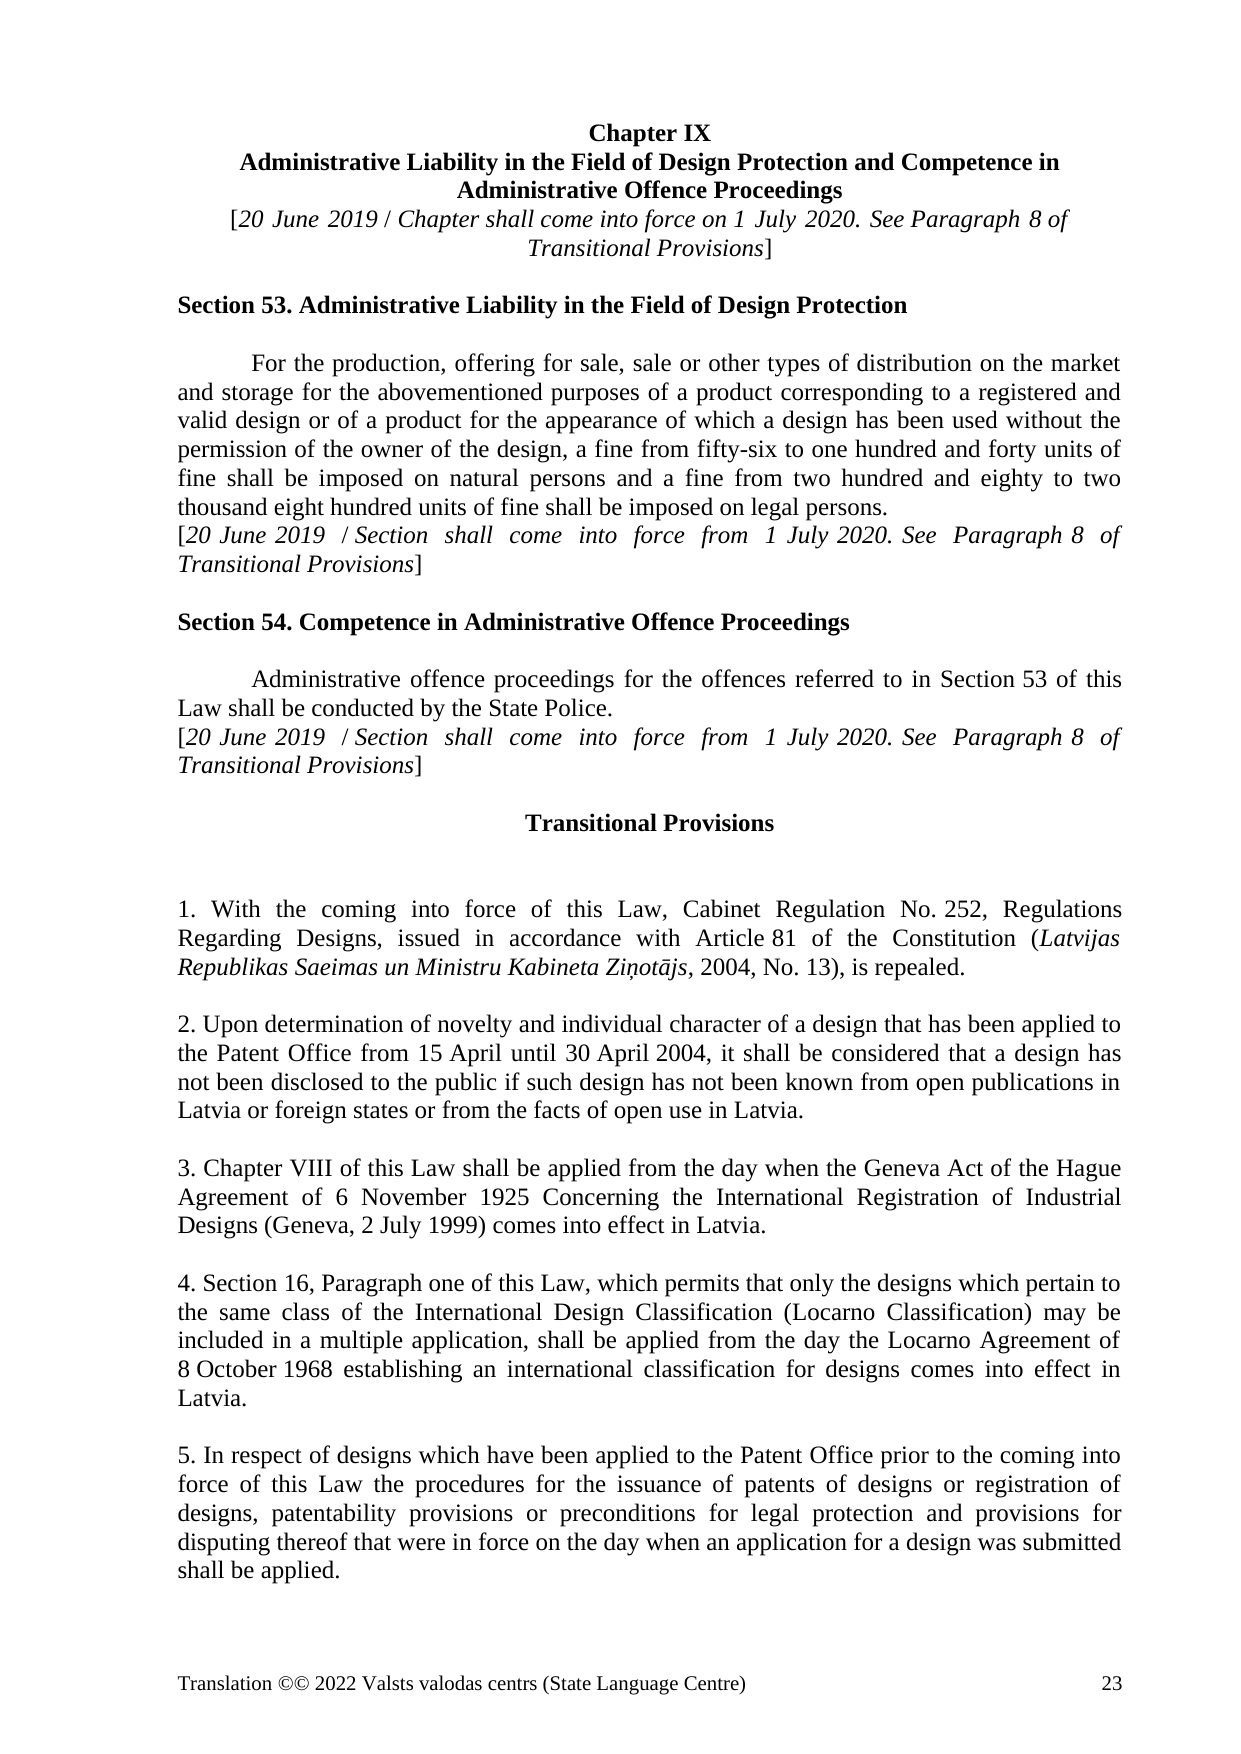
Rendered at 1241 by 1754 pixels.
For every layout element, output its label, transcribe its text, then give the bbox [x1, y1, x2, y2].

text 5. In respect of designs which have been applied to the Patent Office prior to the coming into force of this Law the procedures for the issuance of patents of designs or registration of designs, patentability provisions or preconditions for legal protection and provisions for disputing thereof that were in force on the day when an application for a design was submitted shall be applied. [177, 1441, 1122, 1584]
text Transitional Provisions [177, 808, 1122, 837]
text [20 June 2019 / Section shall come into force from 1 July 2020. See Paragraph 8 of Transitional Provisions] [177, 521, 1122, 578]
text Administrative Liability in the Field of Design Protection and Competence in Administrative Offence Proceedings [177, 147, 1122, 204]
text Section 53. Administrative Liability in the Field of Design Protection [177, 291, 1122, 319]
text [20 June 2019 / Section shall come into force from 1 July 2020. See Paragraph 8 of Transitional Provisions] [177, 722, 1122, 779]
text 4. Section 16, Paragraph one of this Law, which permits that only the designs which pertain to the same class of the International Design Classification (Locarno Classification) may be included in a multiple application, shall be applied from the day the Locarno Agreement of 8 October 1968 establishing an international classification for designs comes into effect in Latvia. [177, 1268, 1122, 1412]
text 3. Chapter VIII of this Law shall be applied from the day when the Geneva Act of the Hague Agreement of 6 November 1925 Concerning the International Registration of Industrial Designs (Geneva, 2 July 1999) comes into effect in Latvia. [177, 1153, 1122, 1239]
text 1. With the coming into force of this Law, Cabinet Regulation No. 252, Regulations Regarding Designs, issued in accordance with Article 81 of the Constitution (Latvijas Republikas Saeimas un Ministru Kabineta Ziņotājs, 2004, No. 13), is repealed. [177, 894, 1122, 981]
text Administrative offence proceedings for the offences referred to in Section 53 of this Law shall be conducted by the State Police. [177, 664, 1122, 722]
text 2. Upon determination of novelty and individual character of a design that has been applied to the Patent Office from 15 April until 30 April 2004, it shall be considered that a design has not been disclosed to the public if such design has not been known from open publications in Latvia or foreign states or from the facts of open use in Latvia. [177, 1009, 1122, 1124]
text Section 54. Competence in Administrative Offence Proceedings [177, 607, 1122, 636]
text For the production, offering for sale, sale or other types of distribution on the market and storage for the abovementioned purposes of a product corresponding to a registered and valid design or of a product for the appearance of which a design has been used without the permission of the owner of the design, a fine from fifty-six to one hundred and forty units of fine shall be imposed on natural persons and a fine from two hundred and eighty to two thousand eight hundred units of fine shall be imposed on legal persons. [177, 348, 1122, 521]
text [20 June 2019 / Chapter shall come into force on 1 July 2020. See Paragraph 8 of Transitional Provisions] [177, 204, 1122, 262]
text Chapter IX [177, 118, 1122, 147]
